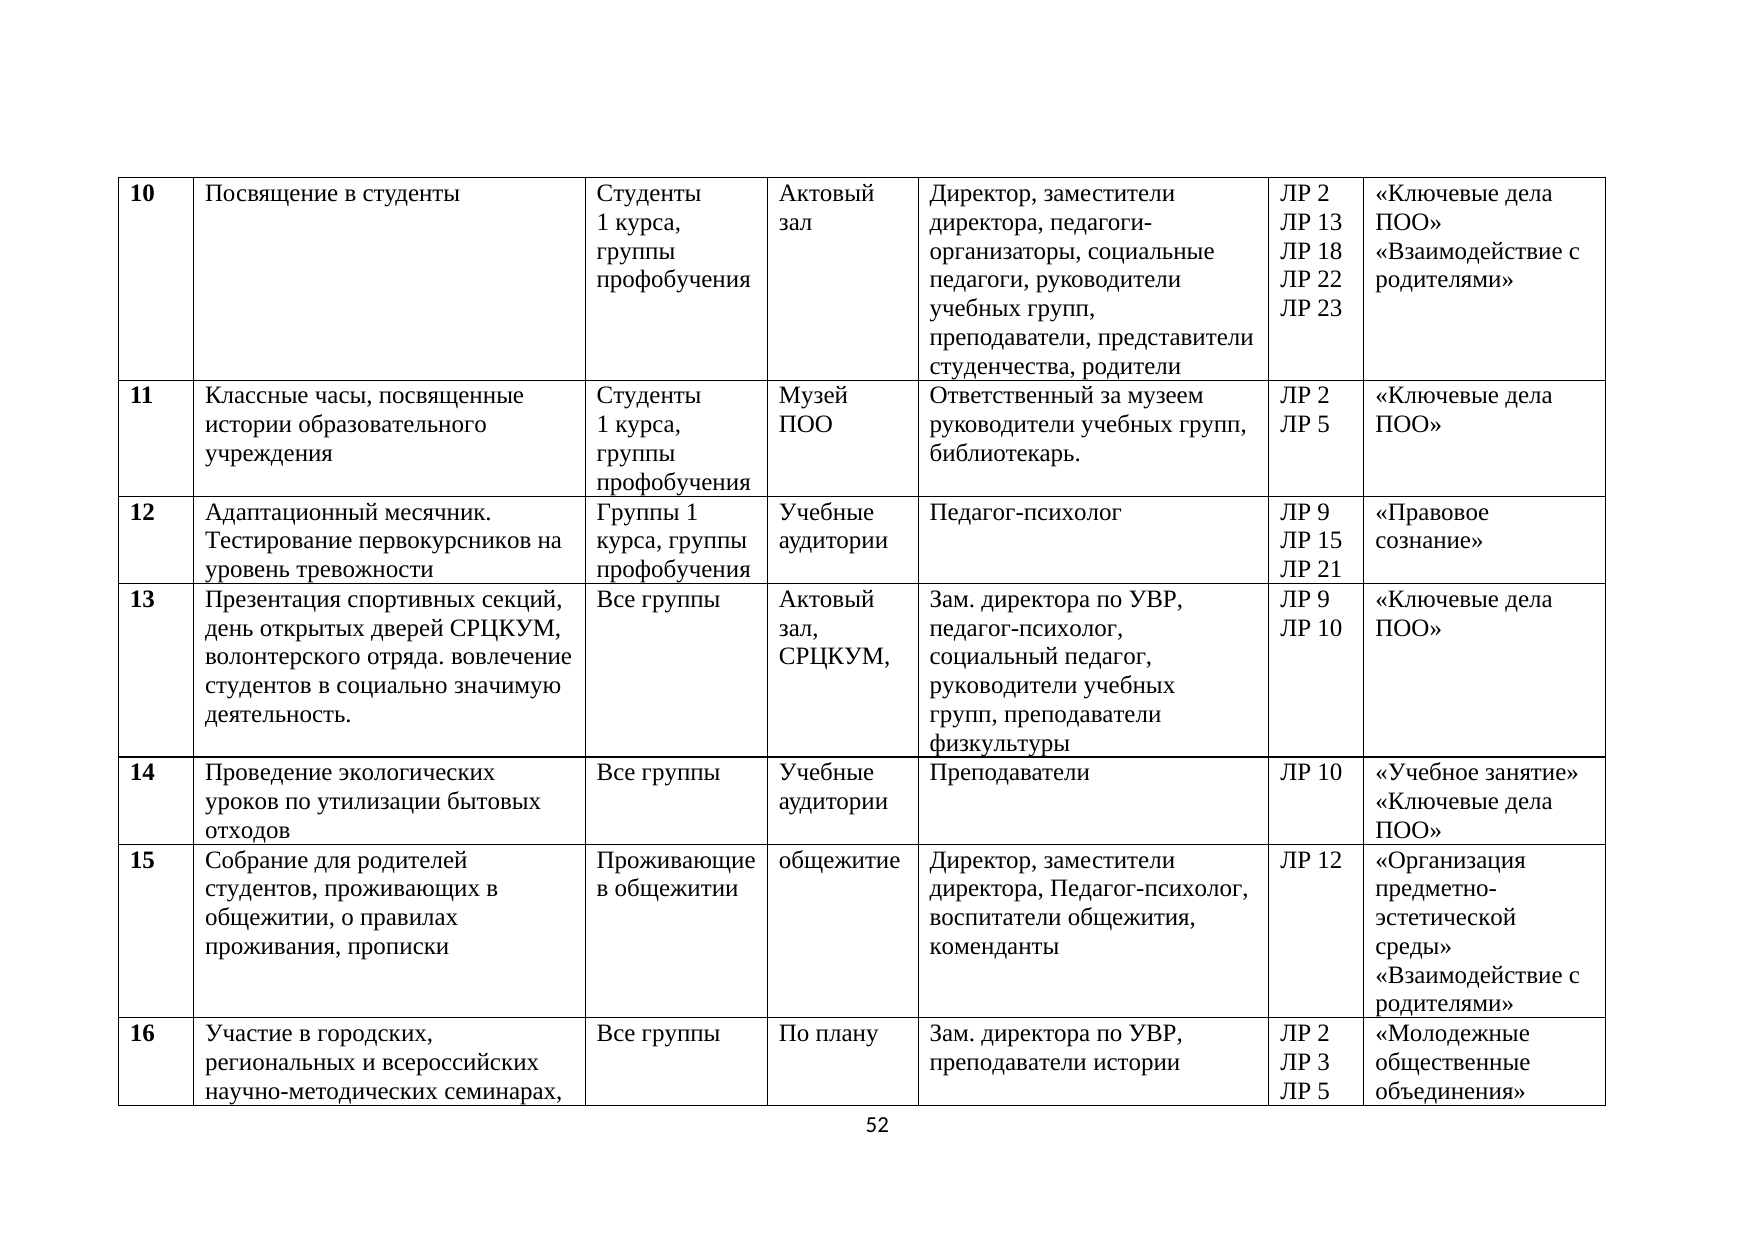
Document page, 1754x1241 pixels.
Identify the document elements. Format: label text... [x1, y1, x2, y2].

table_cell «Организация предметно-эстетической среды» «Взаимодействие с родителями» [1364, 845, 1605, 1017]
table_cell ЛР 12 [1269, 845, 1363, 1017]
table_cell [194, 1018, 585, 1104]
table_cell Посвящение в студенты [194, 178, 585, 379]
table_cell «Правовое сознание» [1364, 497, 1605, 583]
table_cell Проживающие в общежитии [586, 845, 767, 1017]
table_cell Проведение экологических уроков по утилизации бытовых отходов [194, 758, 585, 844]
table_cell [1364, 1018, 1605, 1104]
table_cell Преподаватели [919, 758, 1268, 844]
table_cell Музей ПОО [768, 381, 918, 496]
table_cell По плану [768, 1018, 918, 1104]
table_cell ЛР 2 ЛР 5 [1269, 381, 1363, 496]
table_cell 15 [119, 845, 193, 1017]
table_cell ЛР 9 ЛР 10 [1269, 584, 1363, 756]
table_cell Все группы [586, 758, 767, 844]
table_cell Студенты 1 курса, группы профобучения [586, 381, 767, 496]
table_cell «Ключевые дела ПОО» [1364, 584, 1605, 756]
table_cell «Ключевые дела ПОО» [1364, 381, 1605, 496]
table_cell Учебные аудитории [768, 758, 918, 844]
table_cell Студенты 1 курса, группы профобучения [586, 178, 767, 379]
table_cell 12 [119, 497, 193, 583]
table_cell Все группы [586, 584, 767, 756]
table_cell Все группы [586, 1018, 767, 1104]
table_cell Презентация спортивных секций, день открытых дверей СРЦКУМ, волонтерского отряда. вовлечение студентов в социально значимую деятельность. [194, 584, 585, 756]
table_cell Собрание для родителей студентов, проживающих в общежитии, о правилах проживания, прописки [194, 845, 585, 1017]
table_cell Учебные аудитории [768, 497, 918, 583]
table_cell 13 [119, 584, 193, 756]
table_cell Ответственный за музеем руководители учебных групп, библиотекарь. [919, 381, 1268, 496]
table_cell 11 [119, 381, 193, 496]
table_cell 14 [119, 758, 193, 844]
table_cell «Учебное занятие» «Ключевые дела ПОО» [1364, 758, 1605, 844]
table_cell 16 [119, 1018, 193, 1104]
table_cell Зам. директора по УВР, педагог-психолог, социальный педагог, руководители учебных групп, преподаватели физкультуры [919, 584, 1268, 756]
table_cell Группы 1 курса, группы профобучения [586, 497, 767, 583]
table_cell общежитие [768, 845, 918, 1017]
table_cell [919, 1018, 1268, 1104]
table_cell Директор, заместители директора, Педагог-психолог, воспитатели общежития, коменданты [919, 845, 1268, 1017]
table_cell Педагог-психолог [919, 497, 1268, 583]
table_cell Адаптационный месячник. Тестирование первокурсников на уровень тревожности [194, 497, 585, 583]
table_cell «Ключевые дела ПОО» «Взаимодействие с родителями» [1364, 178, 1605, 379]
table_cell 10 [119, 178, 193, 379]
table_cell Директор, заместители директора, педагоги-организаторы, социальные педагоги, руководители учебных групп, преподаватели, представители студенчества, родители [919, 178, 1268, 379]
table_cell Актовый зал [768, 178, 918, 379]
table_cell Классные часы, посвященные истории образовательного учреждения [194, 381, 585, 496]
table_cell ЛР 2 ЛР 13 ЛР 18 ЛР 22 ЛР 23 [1269, 178, 1363, 379]
table_cell ЛР 2 ЛР 3 ЛР 5 [1269, 1018, 1363, 1104]
table_cell ЛР 9 ЛР 15 ЛР 21 [1269, 497, 1363, 583]
table_cell ЛР 10 [1269, 758, 1363, 844]
table_cell Актовый зал, СРЦКУМ, [768, 584, 918, 756]
